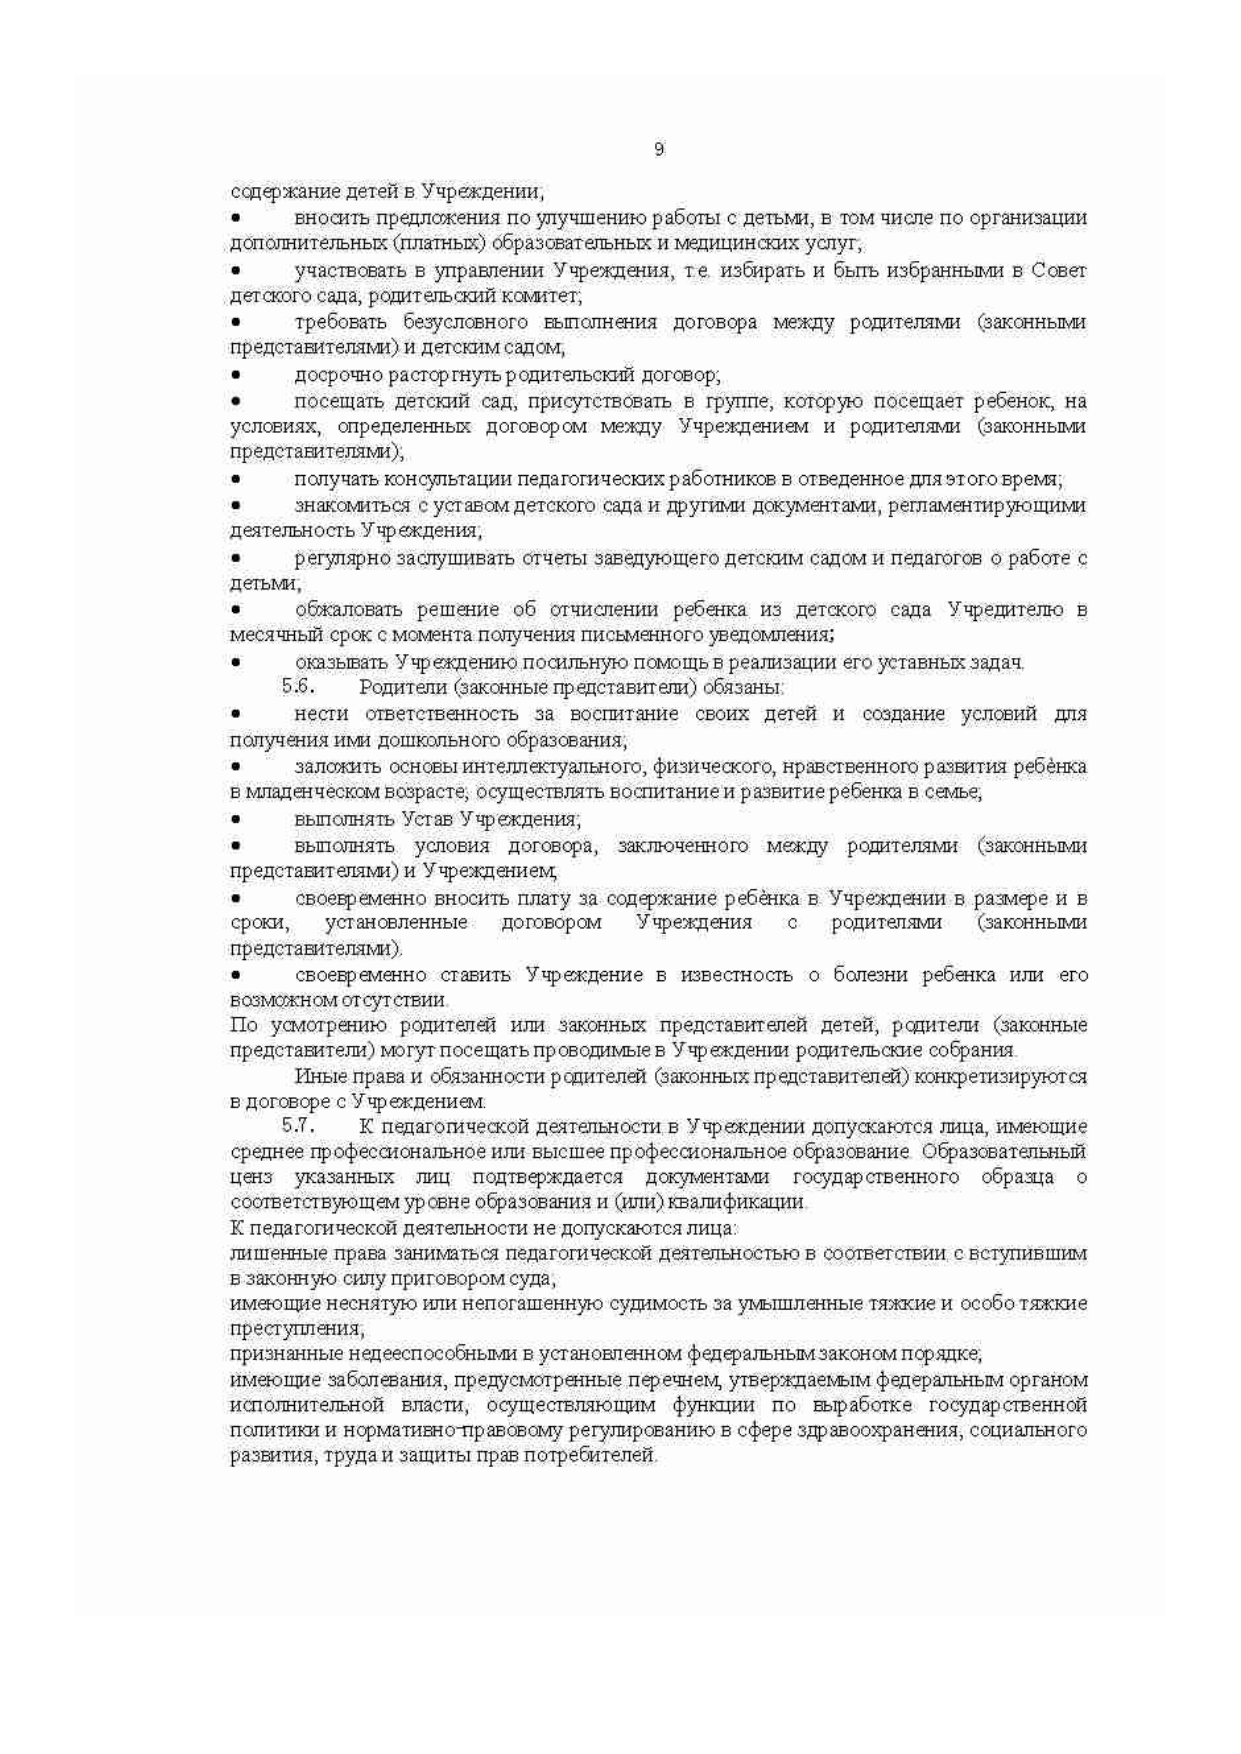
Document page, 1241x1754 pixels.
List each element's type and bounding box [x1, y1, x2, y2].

picture [75, 75, 1166, 1616]
